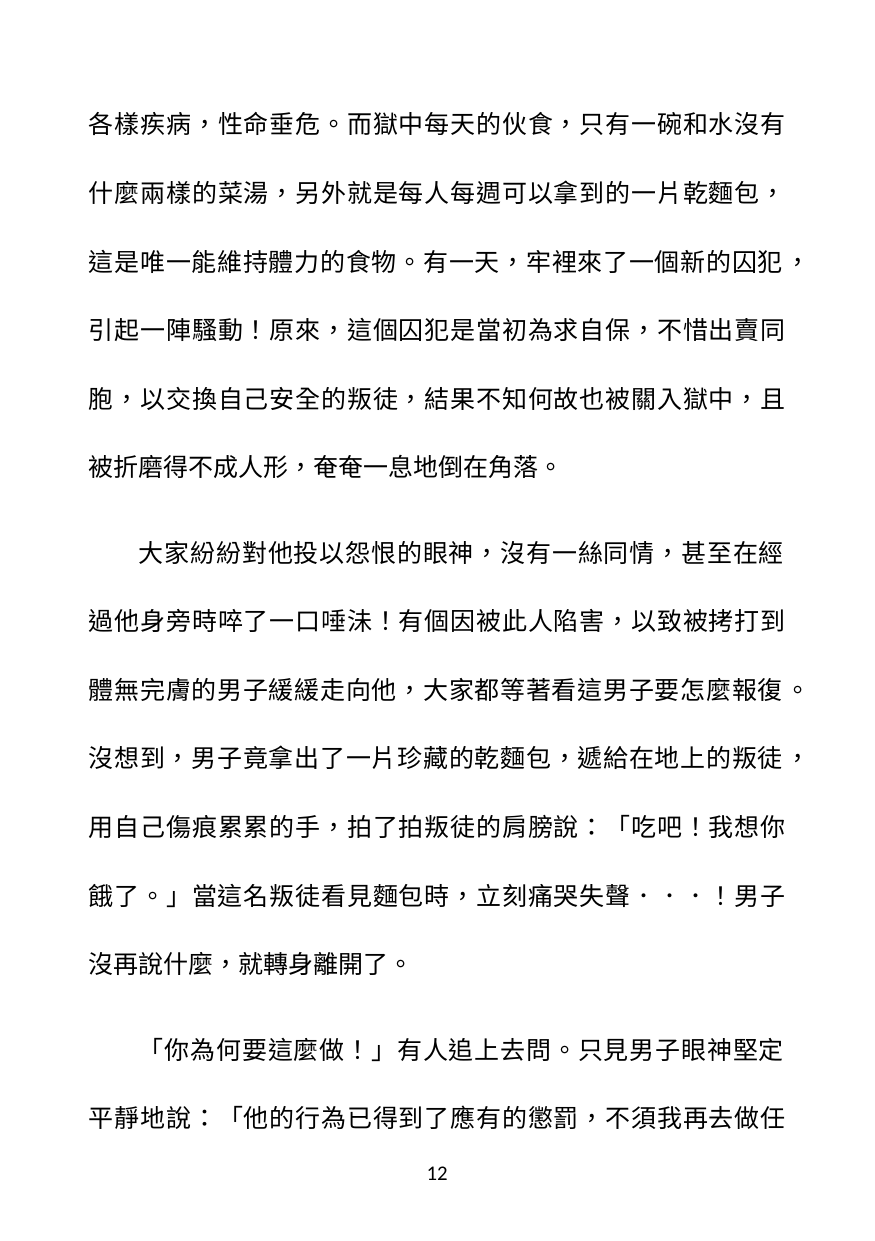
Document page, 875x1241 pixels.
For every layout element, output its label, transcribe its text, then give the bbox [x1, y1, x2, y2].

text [89, 89, 785, 500]
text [89, 1014, 785, 1151]
text 大家紛紛對他投以怨恨的眼神，沒有一絲同情，甚至在經過他身旁時啐了一口唾沬！有個因被此人陷害，以致被拷打到體無完膚的男子緩緩走向他，大家都等著看這男子要怎麼報復。沒想到，男子竟拿出了一片珍藏的乾麵包，遞給在地上的叛徒，用自己傷痕累累的手，拍了拍叛徒的肩膀說：「吃吧！我想你餓了。」當這名叛徒看見麵包時，立刻痛哭失聲．．．！男子沒再說什麼，就轉身離開了。 [89, 517, 785, 997]
